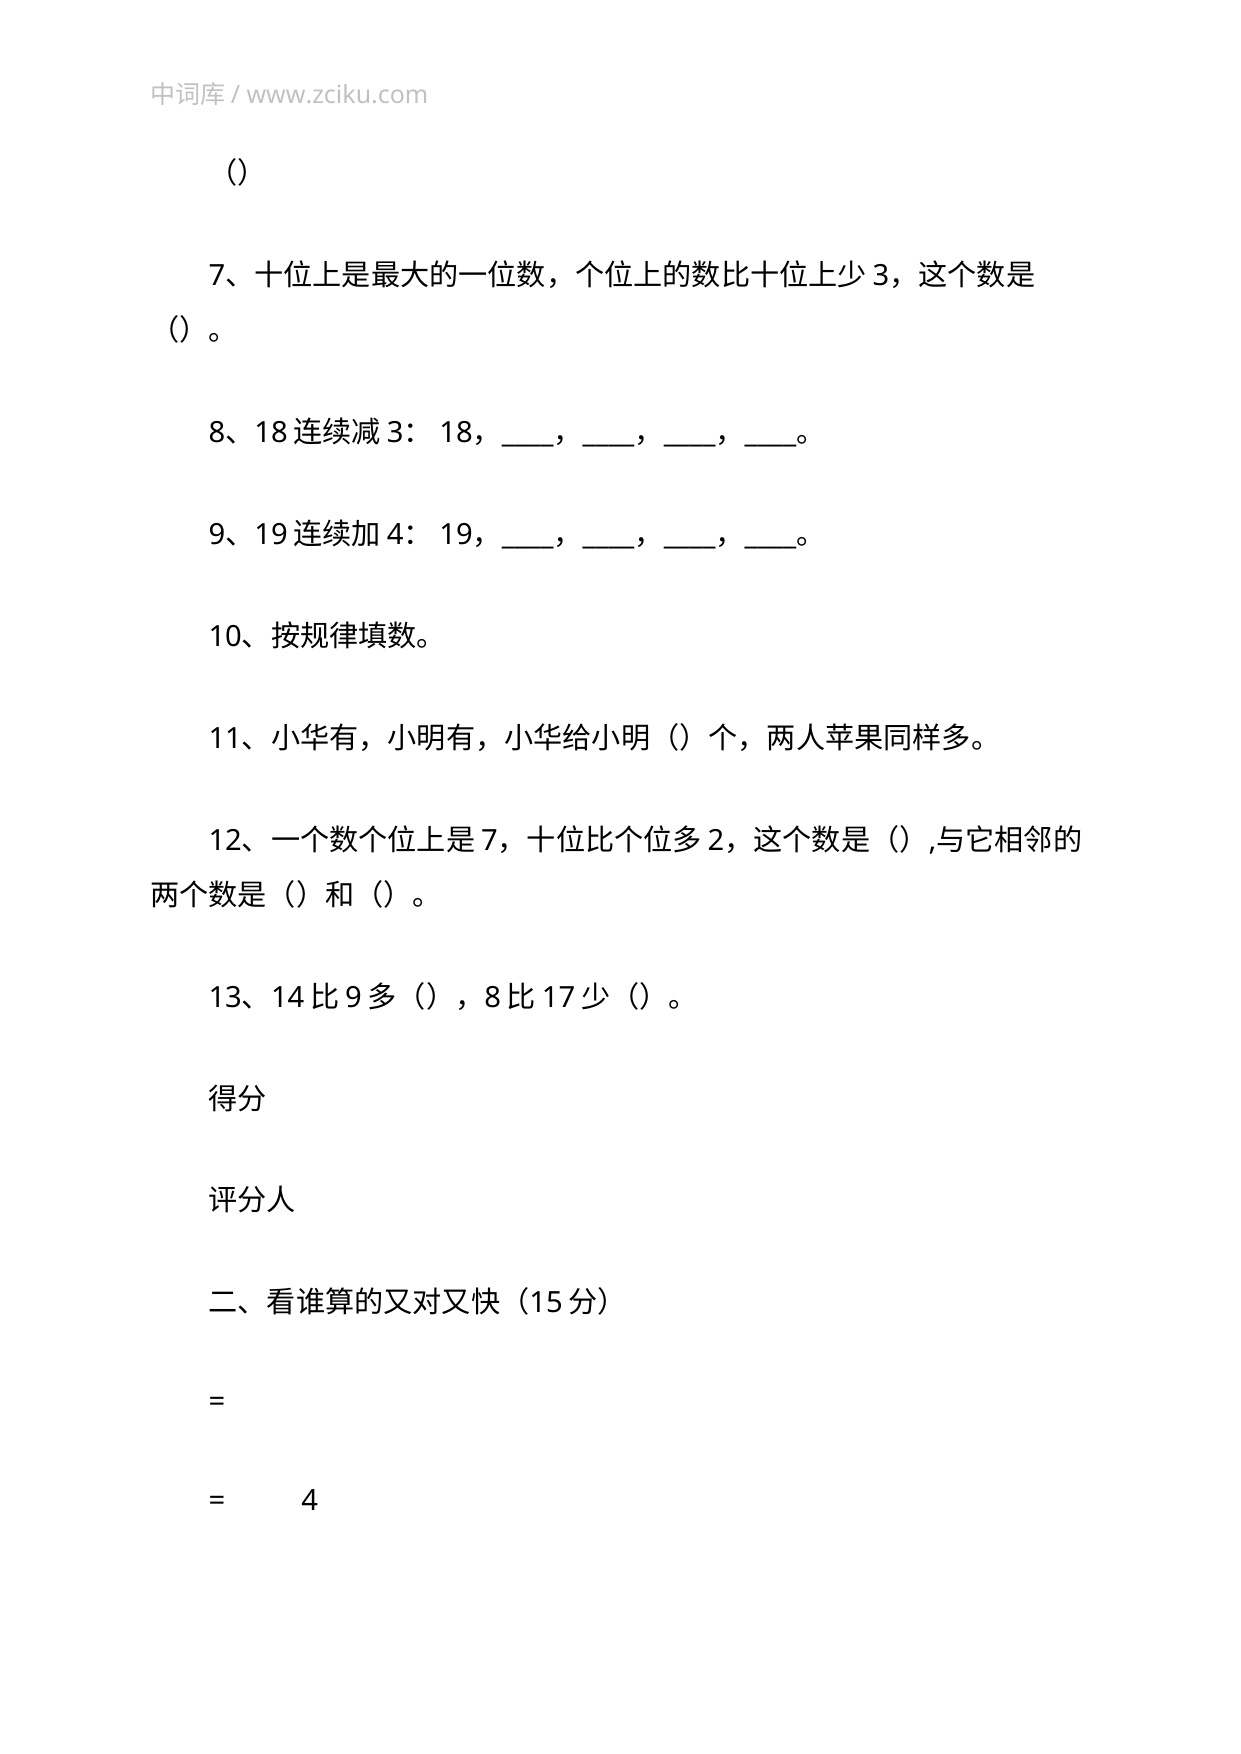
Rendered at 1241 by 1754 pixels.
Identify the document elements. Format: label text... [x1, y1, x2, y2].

text 10、按规律填数。 [150, 612, 1090, 655]
text = [150, 1381, 1090, 1420]
text 12、一个数个位上是7，十位比个位多2，这个数是（）,与它相邻的两个数是（）和（）。 [150, 816, 1090, 914]
text 得分 [150, 1075, 1090, 1117]
text 11、小华有，小明有，小华给小明（）个，两人苹果同样多。 [150, 714, 1090, 757]
text 二、看谁算的又对又快（15分） [150, 1279, 1090, 1321]
text 7、十位上是最大的一位数，个位上的数比十位上少3，这个数是（）。 [150, 252, 1090, 349]
text 9、19连续加4： 19，____，____，____，____。 [150, 511, 1090, 553]
text 8、18连续减3： 18，____，____，____，____。 [150, 408, 1090, 451]
text 评分人 [150, 1177, 1090, 1219]
text = 4 [150, 1479, 1090, 1519]
text （） [150, 150, 1090, 192]
text 13、14比9多（），8比17少（）。 [150, 973, 1090, 1016]
